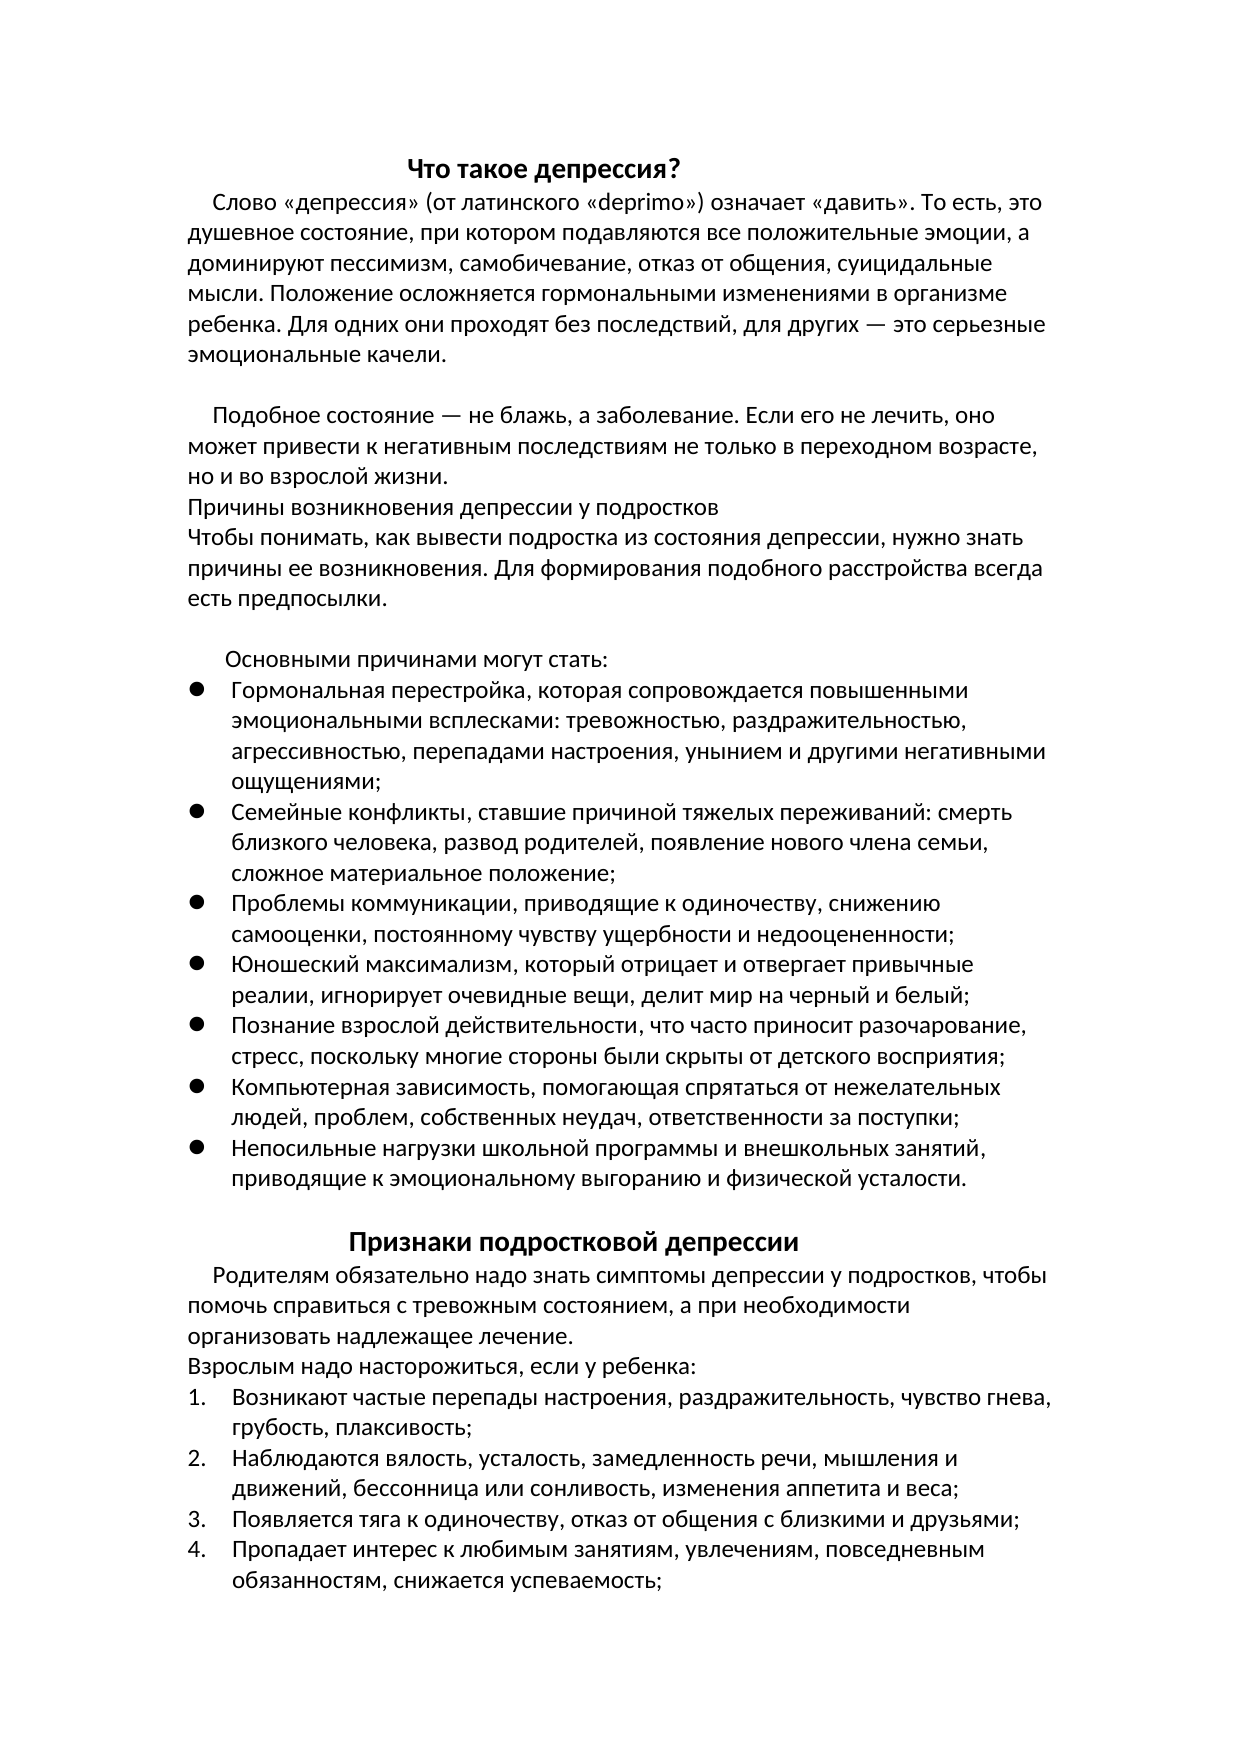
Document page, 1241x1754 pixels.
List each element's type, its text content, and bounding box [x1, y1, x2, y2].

list Наблюдаются вялость, усталость, замедленность речи, мышления и движений, бессонница или сонливость, изменения аппетита и веса; [187, 1442, 1053, 1503]
list Родителям обязательно надо знать симптомы депрессии у подростков, чтобы помочь справиться с тревожным состоянием, а при необходимости организовать надлежащее лечение. [187, 1259, 1053, 1351]
text Основными причинами могут стать: [187, 643, 1053, 674]
text Подобное состояние — не блажь, а заболевание. Если его не лечить, оно может привести к негативным последствиям не только в переходном возрасте, но и во взрослой жизни. [187, 399, 1053, 491]
list Юношеский максимализм, который отрицает и отвергает привычные реалии, игнорирует очевидные вещи, делит мир на черный и белый; [187, 949, 1053, 1010]
list Компьютерная зависимость, помогающая спрятаться от нежелательных людей, проблем, собственных неудач, ответственности за поступки; [187, 1071, 1053, 1132]
text Чтобы понимать, как вывести подростка из состояния депрессии, нужно знать причины ее возникновения. Для формирования подобного расстройства всегда есть предпосылки. [187, 521, 1053, 613]
list Возникают частые перепады настроения, раздражительность, чувство гнева, грубость, плаксивость; [187, 1381, 1053, 1442]
list Непосильные нагрузки школьной программы и внешкольных занятий, приводящие к эмоциональному выгоранию и физической усталости. [187, 1132, 1053, 1193]
list Проблемы коммуникации, приводящие к одиночеству, снижению самооценки, постоянному чувству ущербности и недооцененности; [187, 888, 1053, 949]
list Гормональная перестройка, которая сопровождается повышенными эмоциональными всплесками: тревожностью, раздражительностью, агрессивностью, перепадами настроения, унынием и другими негативными ощущениями; [187, 674, 1053, 796]
list Взрослым надо насторожиться, если у ребенка: [187, 1351, 1053, 1381]
text Причины возникновения депрессии у подростков [187, 491, 1053, 521]
list Познание взрослой действительности, что часто приносит разочарование, стресс, поскольку многие стороны были скрыты от детского восприятия; [187, 1010, 1053, 1071]
list Признаки подростковой депрессии [187, 1223, 1053, 1259]
list Семейные конфликты, ставшие причиной тяжелых переживаний: смерть близкого человека, развод родителей, появление нового члена семьи, сложное материальное положение; [187, 796, 1053, 888]
text Слово «депрессия» (от латинского «deprimo») означает «давить». То есть, это душевное состояние, при котором подавляются все положительные эмоции, а доминируют пессимизм, самобичевание, отказ от общения, суицидальные мысли. Положение осложняется гормональными изменениями в организме ребенка. Для одних они проходят без последствий, для других — это серьезные эмоциональные качели. [187, 186, 1053, 369]
list Пропадает интерес к любимым занятиям, увлечениям, повседневным обязанностям, снижается успеваемость; [187, 1534, 1053, 1595]
list Появляется тяга к одиночеству, отказ от общения с близкими и друзьями; [187, 1503, 1053, 1534]
text Что такое депрессия? [187, 150, 1053, 186]
